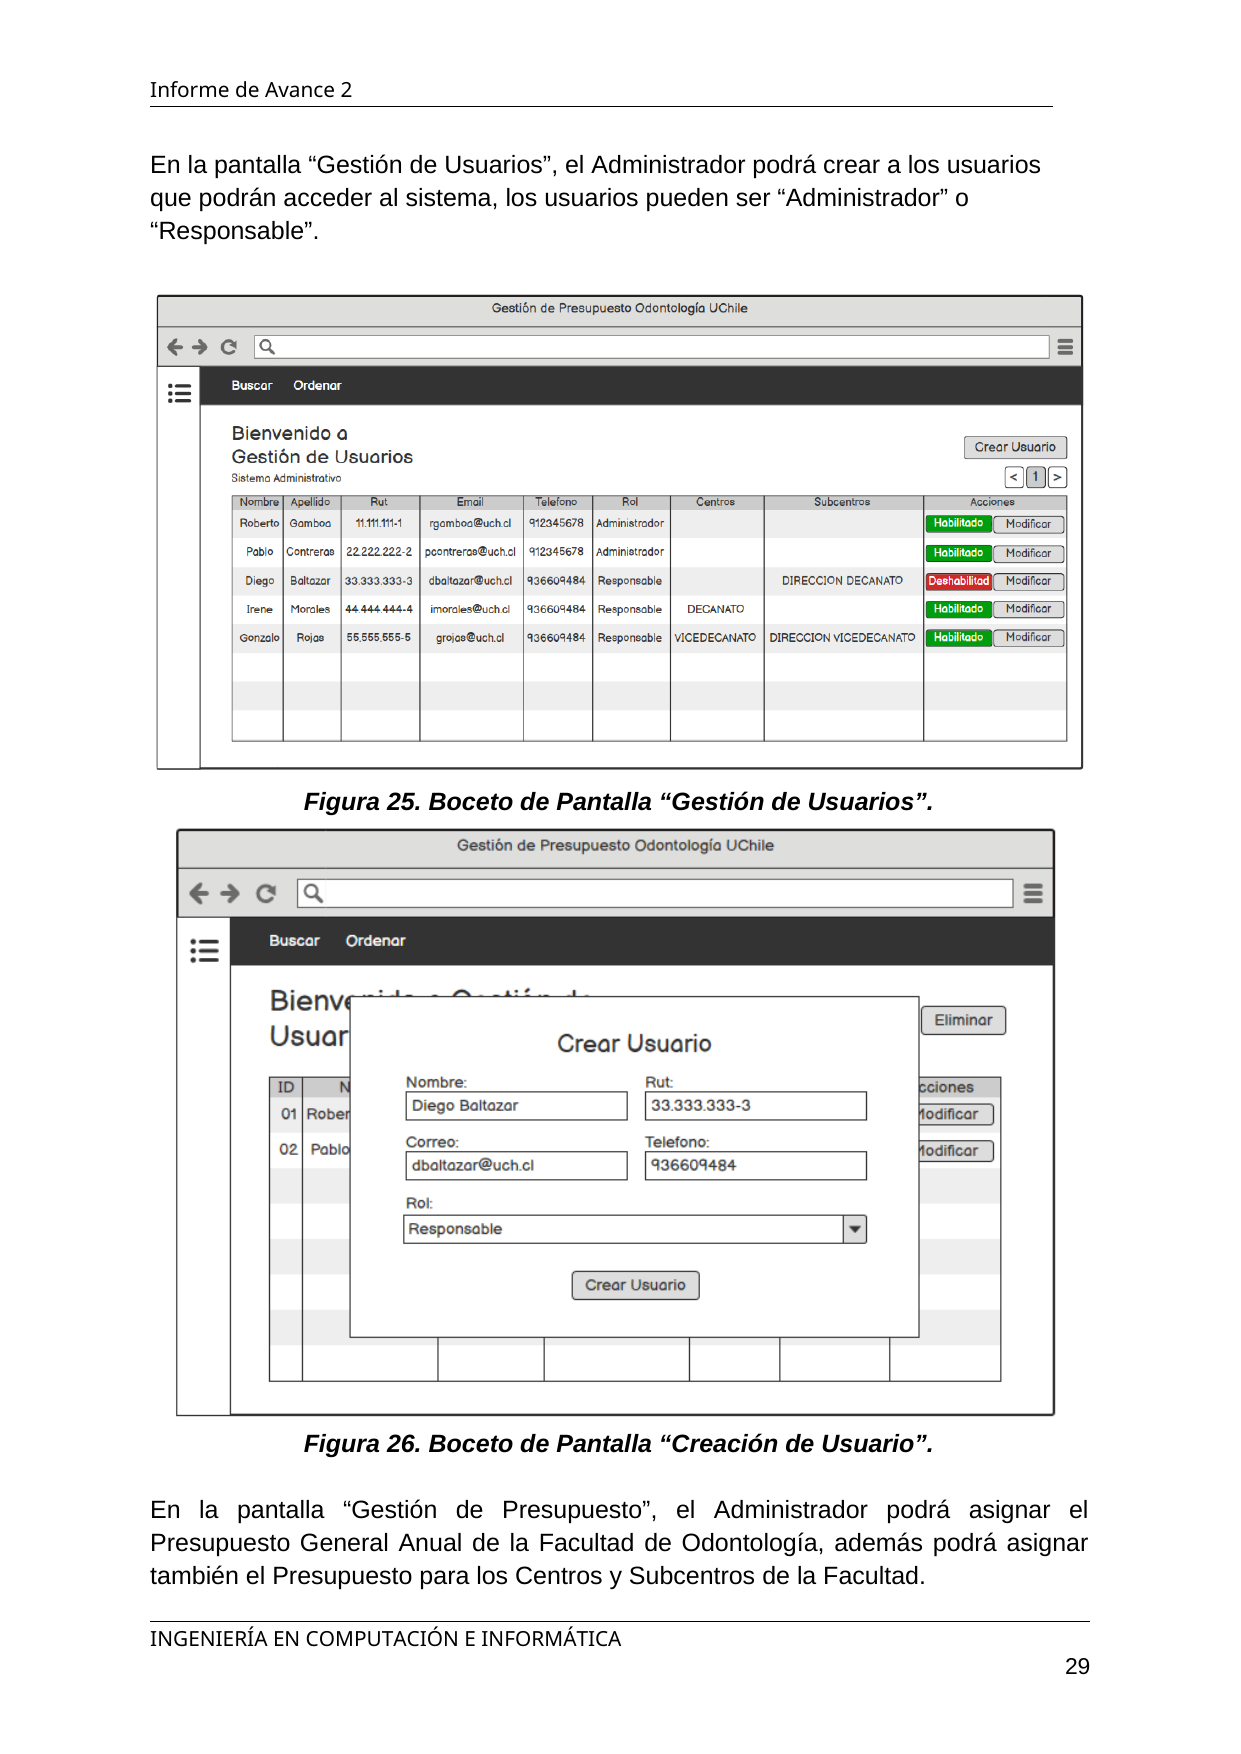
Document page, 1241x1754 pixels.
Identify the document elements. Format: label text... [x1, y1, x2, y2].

text En la pantalla “Gestión de Presupuesto”, el Administrador podrá asignar el Presupuesto General Anual de la Facultad de Odontología, además podrá asignar también el Presupuesto para los Centros y Subcentros de la Facultad. [150, 1495, 1090, 1590]
subtitle Figura 26. Boceto de Pantalla “Creación de Usuario”. [150, 1429, 1090, 1458]
text En la pantalla “Gestión de Usuarios”, el Administrador podrá crear a los usuarios que podrán acceder al sistema, los usuarios pueden ser “Administrador” o “Responsable”. [150, 150, 1090, 245]
picture [150, 290, 1091, 774]
subtitle Figura 25. Boceto de Pantalla “Gestión de Usuarios”. [150, 787, 1090, 815]
picture [164, 819, 1076, 1426]
